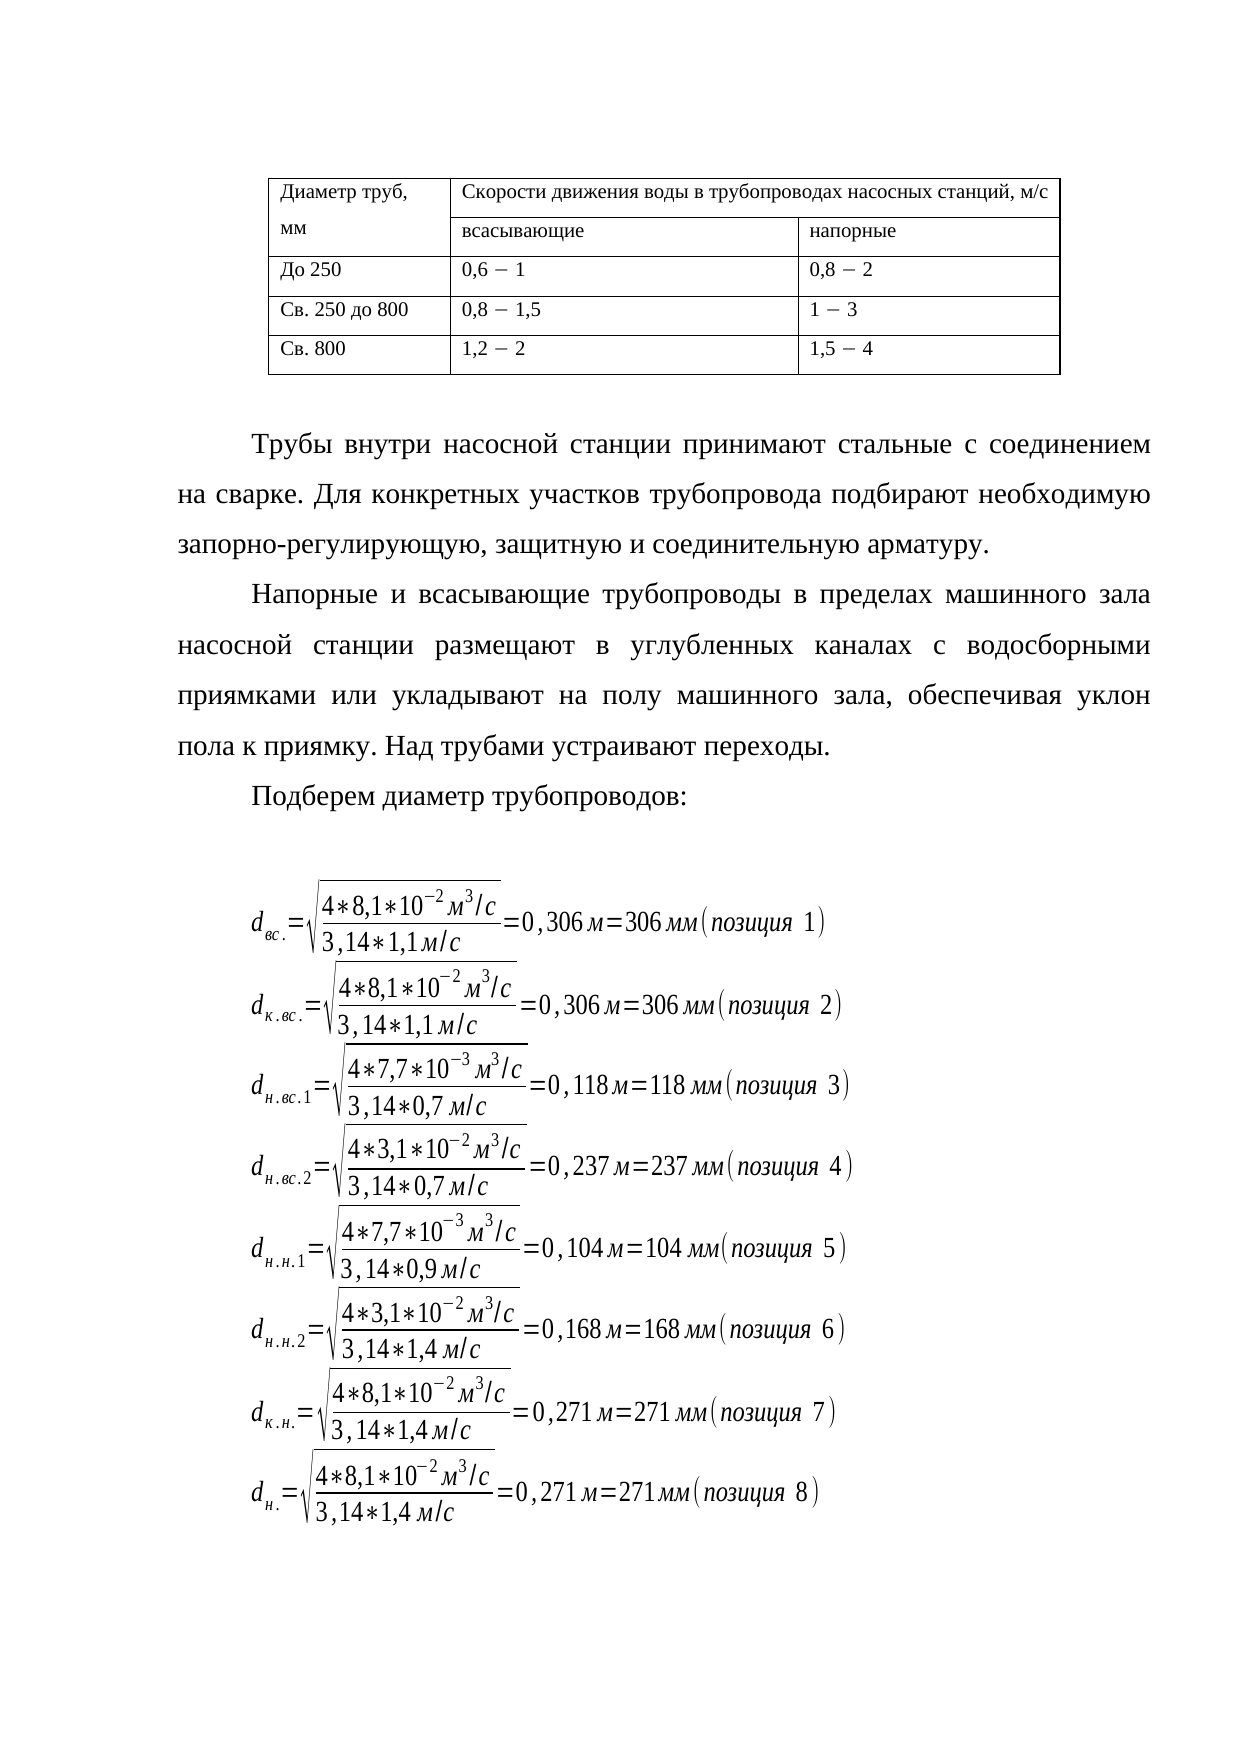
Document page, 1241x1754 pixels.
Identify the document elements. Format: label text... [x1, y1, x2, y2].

table_header Скорости движения воды в трубопроводах насосных станций, м/с [451, 179, 1059, 217]
table_cell 0,8 1,5 [451, 297, 798, 335]
text Подберем диаметр трубопроводов: [177, 778, 1152, 811]
text Напорные и всасывающие трубопроводы в пределах машинного зала насосной станции размещают в углубленных каналах с водосборными приямками или укладывают на полу машинного зала, обеспечивая уклон пола к приямку. Над трубами устраивают переходы. [177, 577, 1152, 761]
table_cell 1,5 4 [799, 336, 1059, 374]
table_cell 1,2 2 [451, 336, 798, 374]
table_header Диаметр труб, мм [269, 179, 450, 256]
table_cell 1 3 [799, 297, 1059, 335]
table_cell 0,6 1 [451, 257, 798, 296]
table_cell напорные [799, 218, 1059, 256]
table_cell 0,8 2 [799, 257, 1059, 296]
table_cell Св. 250 до 800 [269, 297, 450, 335]
text Трубы внутри насосной станции принимают стальные с соединением на сварке. Для конкретных участков трубопровода подбирают необходимую запорно-регулирующую, защитную и соединительную арматуру. [177, 426, 1152, 560]
table_cell всасывающие [451, 218, 798, 256]
table_cell Св. 800 [269, 336, 450, 374]
table_cell До 250 [269, 257, 450, 296]
